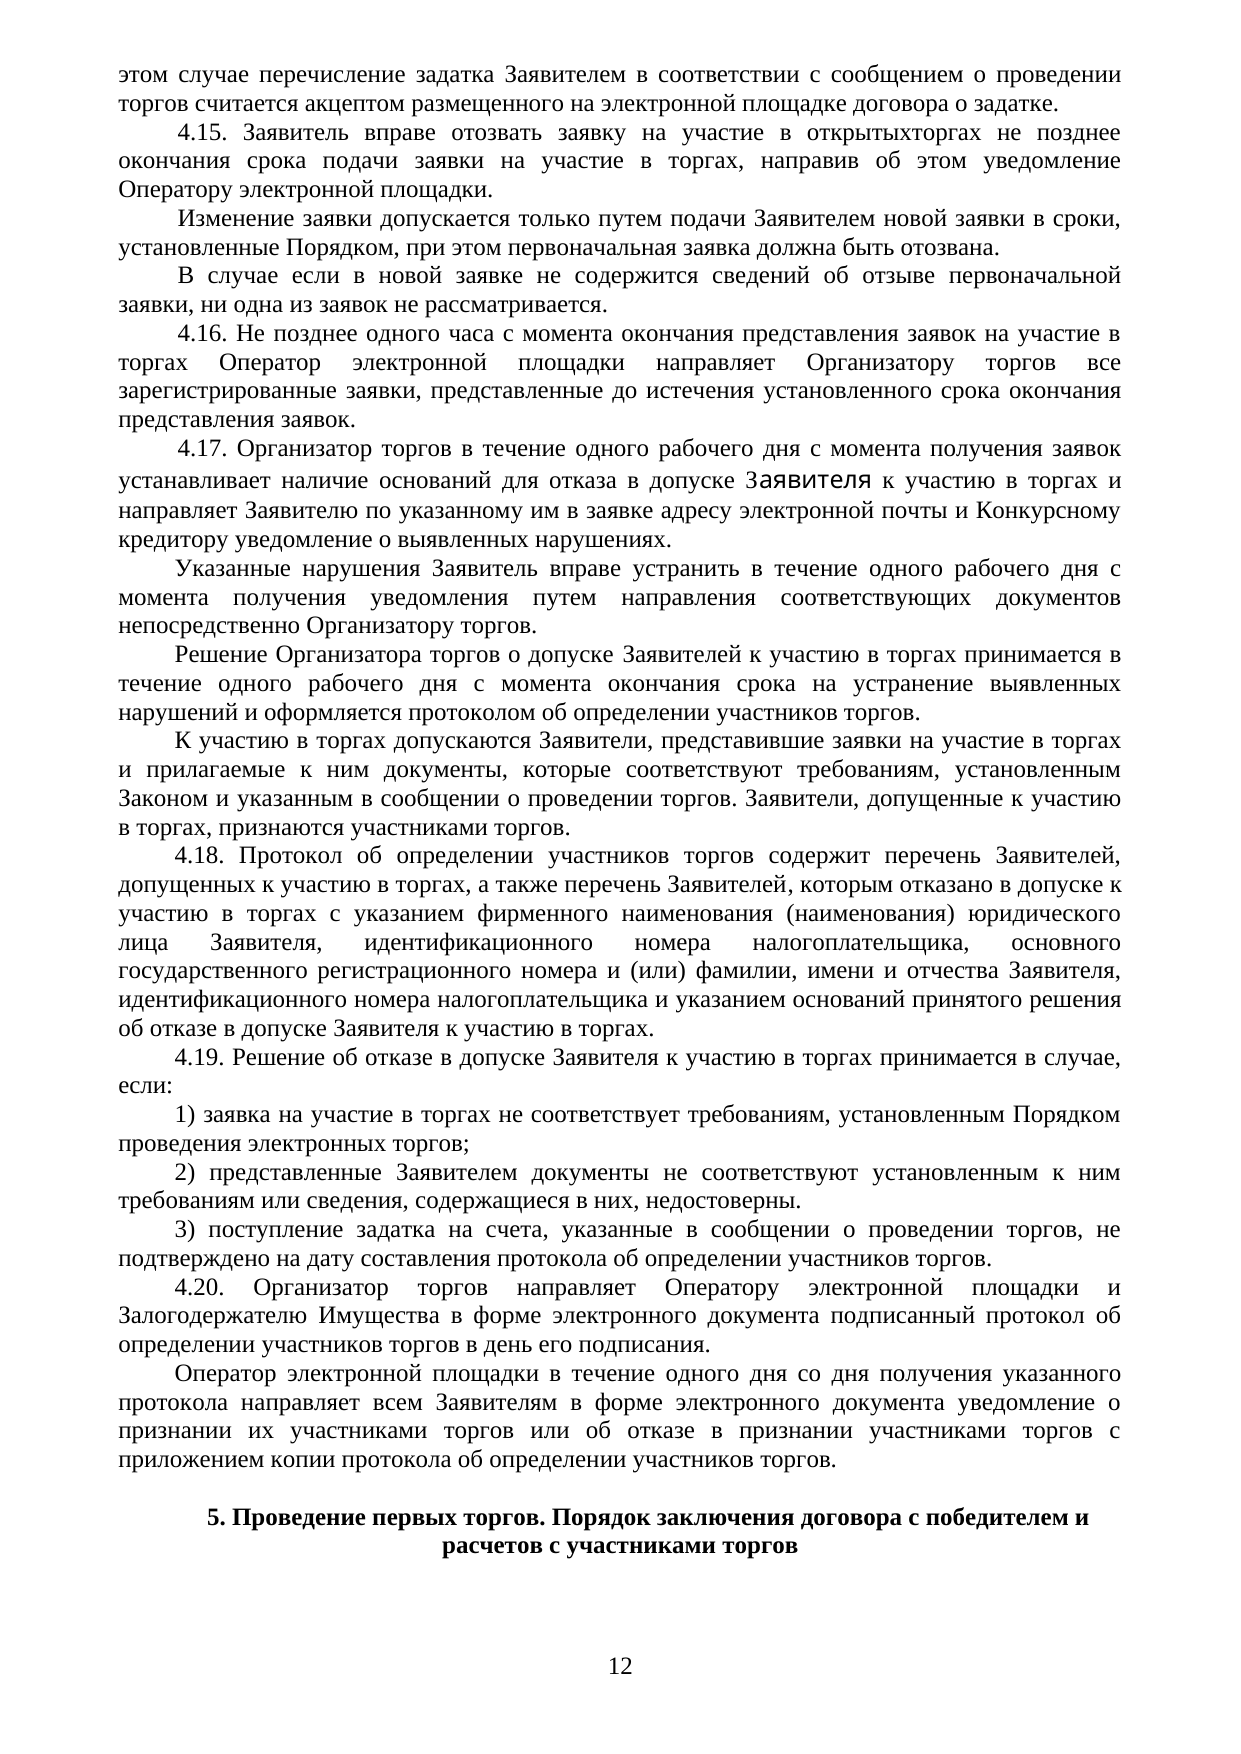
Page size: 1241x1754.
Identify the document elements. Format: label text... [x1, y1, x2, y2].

text 4.15. Заявитель вправе отозвать заявку на участие в открытыхторгах не позднее окончания срока подачи заявки на участие в торгах, направив об этом уведомление Оператору электронной площадки. [118, 117, 1122, 203]
text В случае если в новой заявке не содержится сведений об отзыве первоначальной заявки, ни одна из заявок не рассматривается. [118, 260, 1122, 318]
text 4.17. Организатор торгов в течение одного рабочего дня с момента получения заявок устанавливает наличие оснований для отказа в допуске Заявителя к участию в торгах и направляет Заявителю по указанному им в заявке адресу электронной почты и Конкурсному кредитору уведомление о выявленных нарушениях. [118, 433, 1122, 553]
text 4.19. Решение об отказе в допуске Заявителя к участию в торгах принимается в случае, если: [118, 1042, 1122, 1099]
text К участию в торгах допускаются Заявители, представившие заявки на участие в торгах и прилагаемые к ним документы, которые соответствуют требованиям, установленным Законом и указанным в сообщении о проведении торгов. Заявители, допущенные к участию в торгах, признаются участниками торгов. [118, 726, 1122, 841]
text Решение Организатора торгов о допуске Заявителей к участию в торгах принимается в течение одного рабочего дня с момента окончания срока на устранение выявленных нарушений и оформляется протоколом об определении участников торгов. [118, 639, 1122, 726]
text Оператор электронной площадки в течение одного дня со дня получения указанного протокола направляет всем Заявителям в форме электронного документа уведомление о признании их участниками торгов или об отказе в признании участниками торгов с приложением копии протокола об определении участников торгов. [118, 1358, 1122, 1473]
text 5. Проведение первых торгов. Порядок заключения договора с победителем и расчетов с участниками торгов [118, 1502, 1122, 1559]
text 4.18. Протокол об определении участников торгов содержит перечень Заявителей, допущенных к участию в торгах, а также перечень Заявителей, которым отказано в допуске к участию в торгах с указанием фирменного наименования (наименования) юридического лица Заявителя, идентификационного номера налогоплательщика, основного государственного регистрационного номера и (или) фамилии, имени и отчества Заявителя, идентификационного номера налогоплательщика и указанием оснований принятого решения об отказе в допуске Заявителя к участию в торгах. [118, 841, 1122, 1042]
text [118, 59, 1122, 117]
text 1) заявка на участие в торгах не соответствует требованиям, установленным Порядком проведения электронных торгов; [118, 1099, 1122, 1157]
text Указанные нарушения Заявитель вправе устранить в течение одного рабочего дня с момента получения уведомления путем направления соответствующих документов непосредственно Организатору торгов. [118, 553, 1122, 639]
text 4.16. Не позднее одного часа с момента окончания представления заявок на участие в торгах Оператор электронной площадки направляет Организатору торгов все зарегистрированные заявки, представленные до истечения установленного срока окончания представления заявок. [118, 318, 1122, 433]
text Изменение заявки допускается только путем подачи Заявителем новой заявки в сроки, установленные Порядком, при этом первоначальная заявка должна быть отозвана. [118, 203, 1122, 260]
text 4.20. Организатор торгов направляет Оператору электронной площадки и Залогодержателю Имущества в форме электронного документа подписанный протокол об определении участников торгов в день его подписания. [118, 1272, 1122, 1358]
text 2) представленные Заявителем документы не соответствуют установленным к ним требованиям или сведения, содержащиеся в них, недостоверны. [118, 1157, 1122, 1214]
text 3) поступление задатка на счета, указанные в сообщении о проведении торгов, не подтверждено на дату составления протокола об определении участников торгов. [118, 1214, 1122, 1272]
